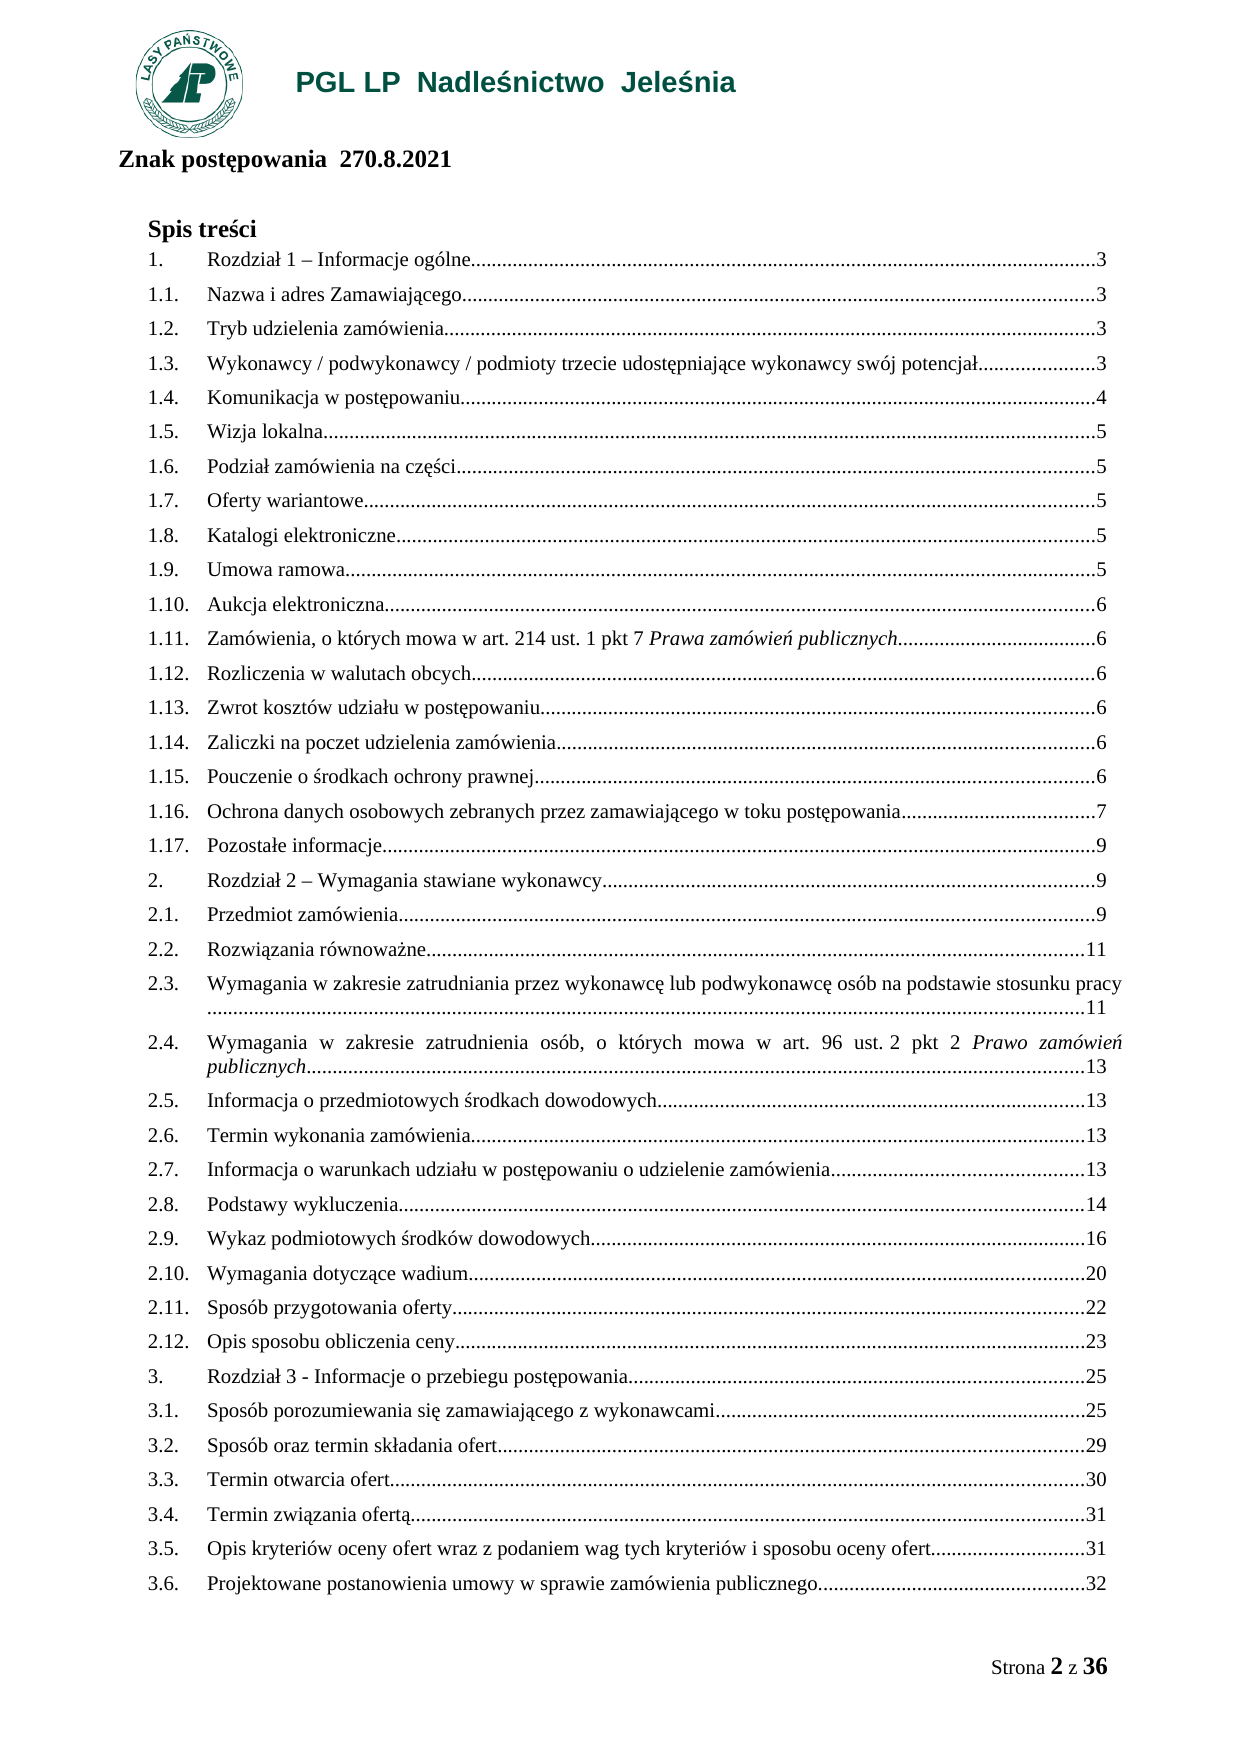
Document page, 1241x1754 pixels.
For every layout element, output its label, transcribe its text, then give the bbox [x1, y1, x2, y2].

text 3.1. Sposób porozumiewania się zamawiającego z wykonawcami 25 [148, 1398, 1122, 1422]
text 2.8. Podstawy wykluczenia 14 [148, 1192, 1122, 1216]
text 3.3. Termin otwarcia ofert 30 [148, 1467, 1122, 1491]
text 2.1. Przedmiot zamówienia 9 [148, 902, 1122, 926]
text 1.1. Nazwa i adres Zamawiającego 3 [148, 281, 1122, 306]
text 2.12. Opis sposobu obliczenia ceny 23 [148, 1329, 1122, 1353]
text 2.2. Rozwiązania równoważne 11 [148, 937, 1122, 961]
text 3.5. Opis kryteriów oceny ofert wraz z podaniem wag tych kryteriów i sposobu oceny ofert 31 [148, 1536, 1122, 1560]
text 1.6. Podział zamówienia na części 5 [148, 454, 1122, 478]
text 1.14. Zaliczki na poczet udzielenia zamówienia 6 [148, 730, 1122, 754]
text 2.10. Wymagania dotyczące wadium 20 [148, 1261, 1122, 1284]
text 1.5. Wizja lokalna 5 [148, 419, 1122, 443]
text 3.4. Termin związania ofertą 31 [148, 1502, 1122, 1526]
text 2.6. Termin wykonania zamówienia 13 [148, 1123, 1122, 1147]
text 3.2. Sposób oraz termin składania ofert 29 [148, 1433, 1122, 1457]
text 1.16. Ochrona danych osobowych zebranych przez zamawiającego w toku postępowania 7 [148, 799, 1122, 823]
text 3. Rozdział 3 - Informacje o przebiegu postępowania 25 [148, 1364, 1122, 1388]
text 1.10. Aukcja elektroniczna 6 [148, 592, 1122, 616]
text 1.9. Umowa ramowa 5 [148, 557, 1122, 581]
text 1.15. Pouczenie o środkach ochrony prawnej 6 [148, 764, 1122, 788]
text 2.9. Wykaz podmiotowych środków dowodowych 16 [148, 1226, 1122, 1250]
text 1.7. Oferty wariantowe 5 [148, 488, 1122, 512]
text 2. Rozdział 2 – Wymagania stawiane wykonawcy 9 [148, 868, 1122, 892]
text 1.8. Katalogi elektroniczne 5 [148, 523, 1122, 547]
text 1.3. Wykonawcy / podwykonawcy / podmioty trzecie udostępniające wykonawcy swój potencjał 3 [148, 350, 1122, 374]
text 2.4. Wymagania w zakresie zatrudnienia osób, o których mowa w art. 96 ust. 2 pkt 2 Prawo zamówień publicznych 13 [148, 1029, 1122, 1078]
subtitle Spis treści [148, 214, 1107, 243]
text 3.6. Projektowane postanowienia umowy w sprawie zamówienia publicznego. 32 [148, 1571, 1122, 1595]
text 1.11. Zamówienia, o których mowa w art. 214 ust. 1 pkt 7 Prawa zamówień publicznych 6 [148, 626, 1122, 650]
text 2.11. Sposób przygotowania oferty 22 [148, 1295, 1122, 1319]
text 1. Rozdział 1 – Informacje ogólne 3 [148, 247, 1122, 271]
text 1.13. Zwrot kosztów udziału w postępowaniu 6 [148, 695, 1122, 719]
text 1.2. Tryb udzielenia zamówienia 3 [148, 316, 1122, 340]
text 1.12. Rozliczenia w walutach obcych 6 [148, 661, 1122, 685]
text 2.3. Wymagania w zakresie zatrudniania przez wykonawcę lub podwykonawcę osób na podstawie stosunku pracy 11 [148, 971, 1122, 1019]
text 1.17. Pozostałe informacje 9 [148, 833, 1122, 857]
text 1.4. Komunikacja w postępowaniu 4 [148, 385, 1122, 409]
text 2.7. Informacja o warunkach udziału w postępowaniu o udzielenie zamówienia 13 [148, 1157, 1122, 1181]
text 2.5. Informacja o przedmiotowych środkach dowodowych 13 [148, 1088, 1122, 1112]
